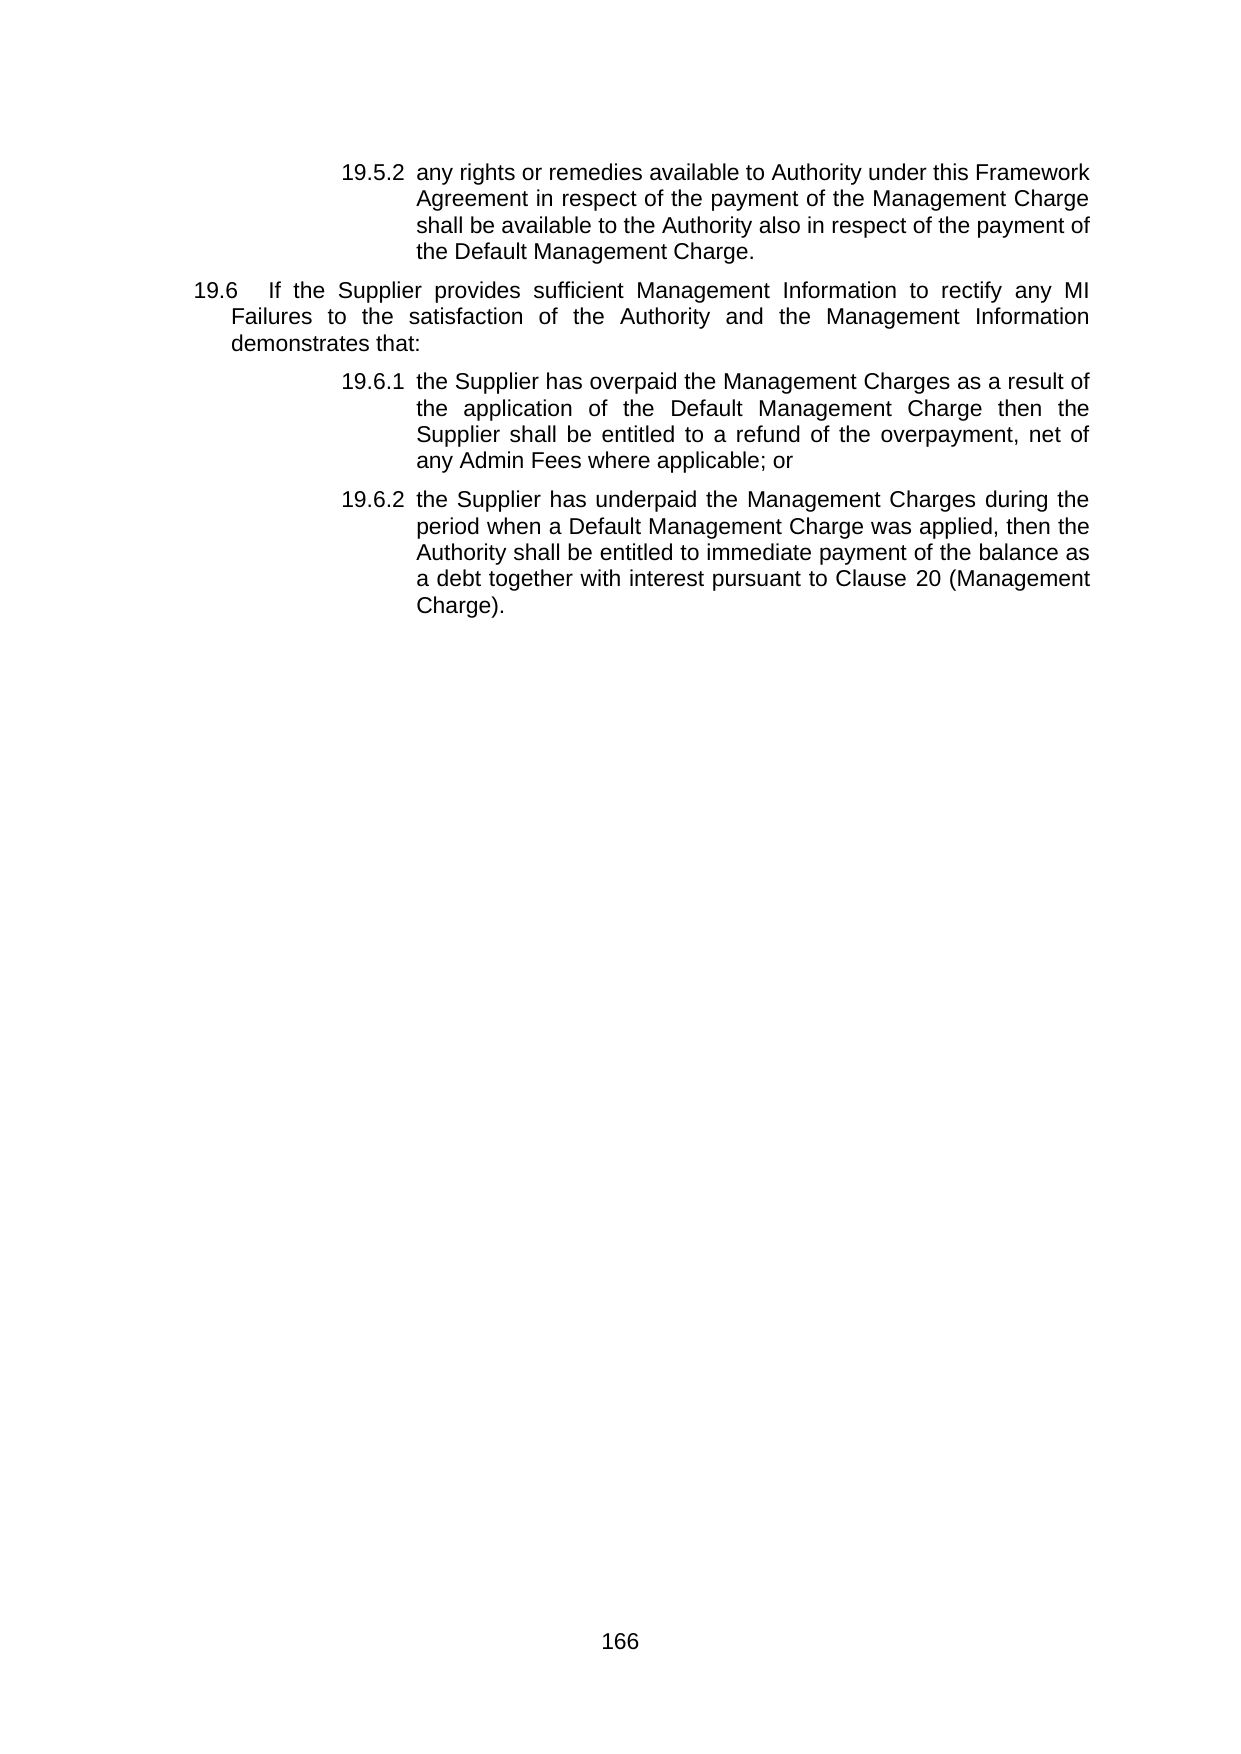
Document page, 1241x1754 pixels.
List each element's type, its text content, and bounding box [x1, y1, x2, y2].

text any rights or remedies available to Authority under this Framework Agreement in respect of the payment of the Management Charge shall be available to the Authority also in respect of the payment of the Default Management Charge. [341, 159, 1090, 264]
text If the Supplier provides sufficient Management Information to rectify any MI Failures to the satisfaction of the Authority and the Management Information demonstrates that: [193, 277, 1090, 356]
text the Supplier has underpaid the Management Charges during the period when a Default Management Charge was applied, then the Authority shall be entitled to immediate payment of the balance as a debt together with interest pursuant to Clause 20 (Management Charge). [341, 486, 1090, 618]
text the Supplier has overpaid the Management Charges as a result of the application of the Default Management Charge then the Supplier shall be entitled to a refund of the overpayment, net of any Admin Fees where applicable; or [341, 368, 1090, 474]
